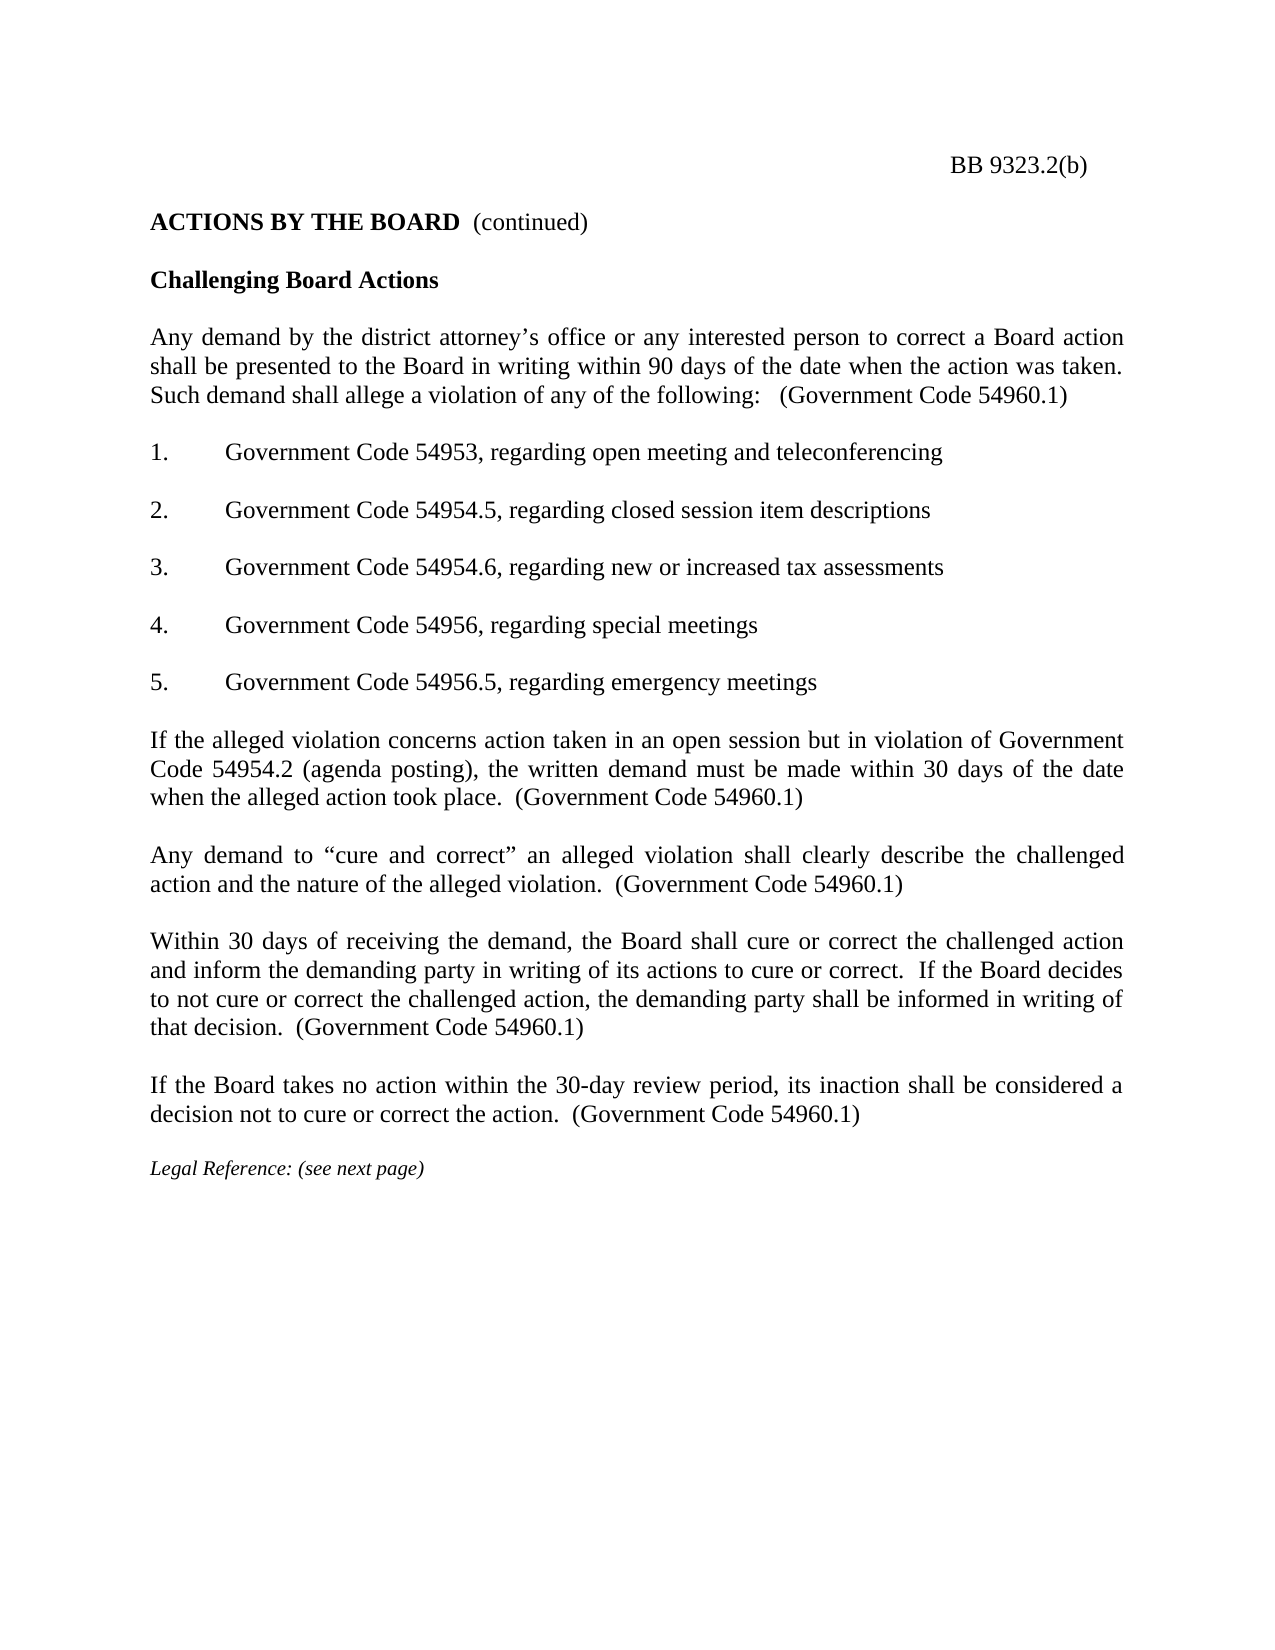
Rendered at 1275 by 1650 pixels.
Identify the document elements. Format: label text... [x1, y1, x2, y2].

text 2. Government Code 54954.5, regarding closed session item descriptions [150, 495, 1125, 524]
text ACTIONS BY THE BOARD (continued) [150, 207, 1125, 236]
text If the alleged violation concerns action taken in an open session but in violation of Government Code 54954.2 (agenda posting), the written demand must be made within 30 days of the date when the alleged action took place. (Government Code 54960.1) [150, 725, 1125, 811]
text Legal Reference: (see next page) [150, 1156, 1125, 1180]
text 4. Government Code 54956, regarding special meetings [150, 610, 1125, 639]
text Challenging Board Actions [150, 265, 1125, 294]
text Any demand to “cure and correct” an alleged violation shall clearly describe the challenged action and the nature of the alleged violation. (Government Code 54960.1) [150, 840, 1125, 897]
text 1. Government Code 54953, regarding open meeting and teleconferencing [150, 437, 1125, 466]
text 3. Government Code 54954.6, regarding new or increased tax assessments [150, 552, 1125, 581]
text BB 9323.2(b) [150, 150, 1125, 179]
text Any demand by the district attorney’s office or any interested person to correct a Board action shall be presented to the Board in writing within 90 days of the date when the action was taken. Such demand shall allege a violation of any of the following: (Government Code 54960.1) [150, 322, 1125, 409]
text If the Board takes no action within the 30-day review period, its inaction shall be considered a decision not to cure or correct the action. (Government Code 54960.1) [150, 1070, 1125, 1127]
text Within 30 days of receiving the demand, the Board shall cure or correct the challenged action and inform the demanding party in writing of its actions to cure or correct. If the Board decides to not cure or correct the challenged action, the demanding party shall be informed in writing of that decision. (Government Code 54960.1) [150, 926, 1125, 1041]
text 5. Government Code 54956.5, regarding emergency meetings [150, 667, 1125, 696]
